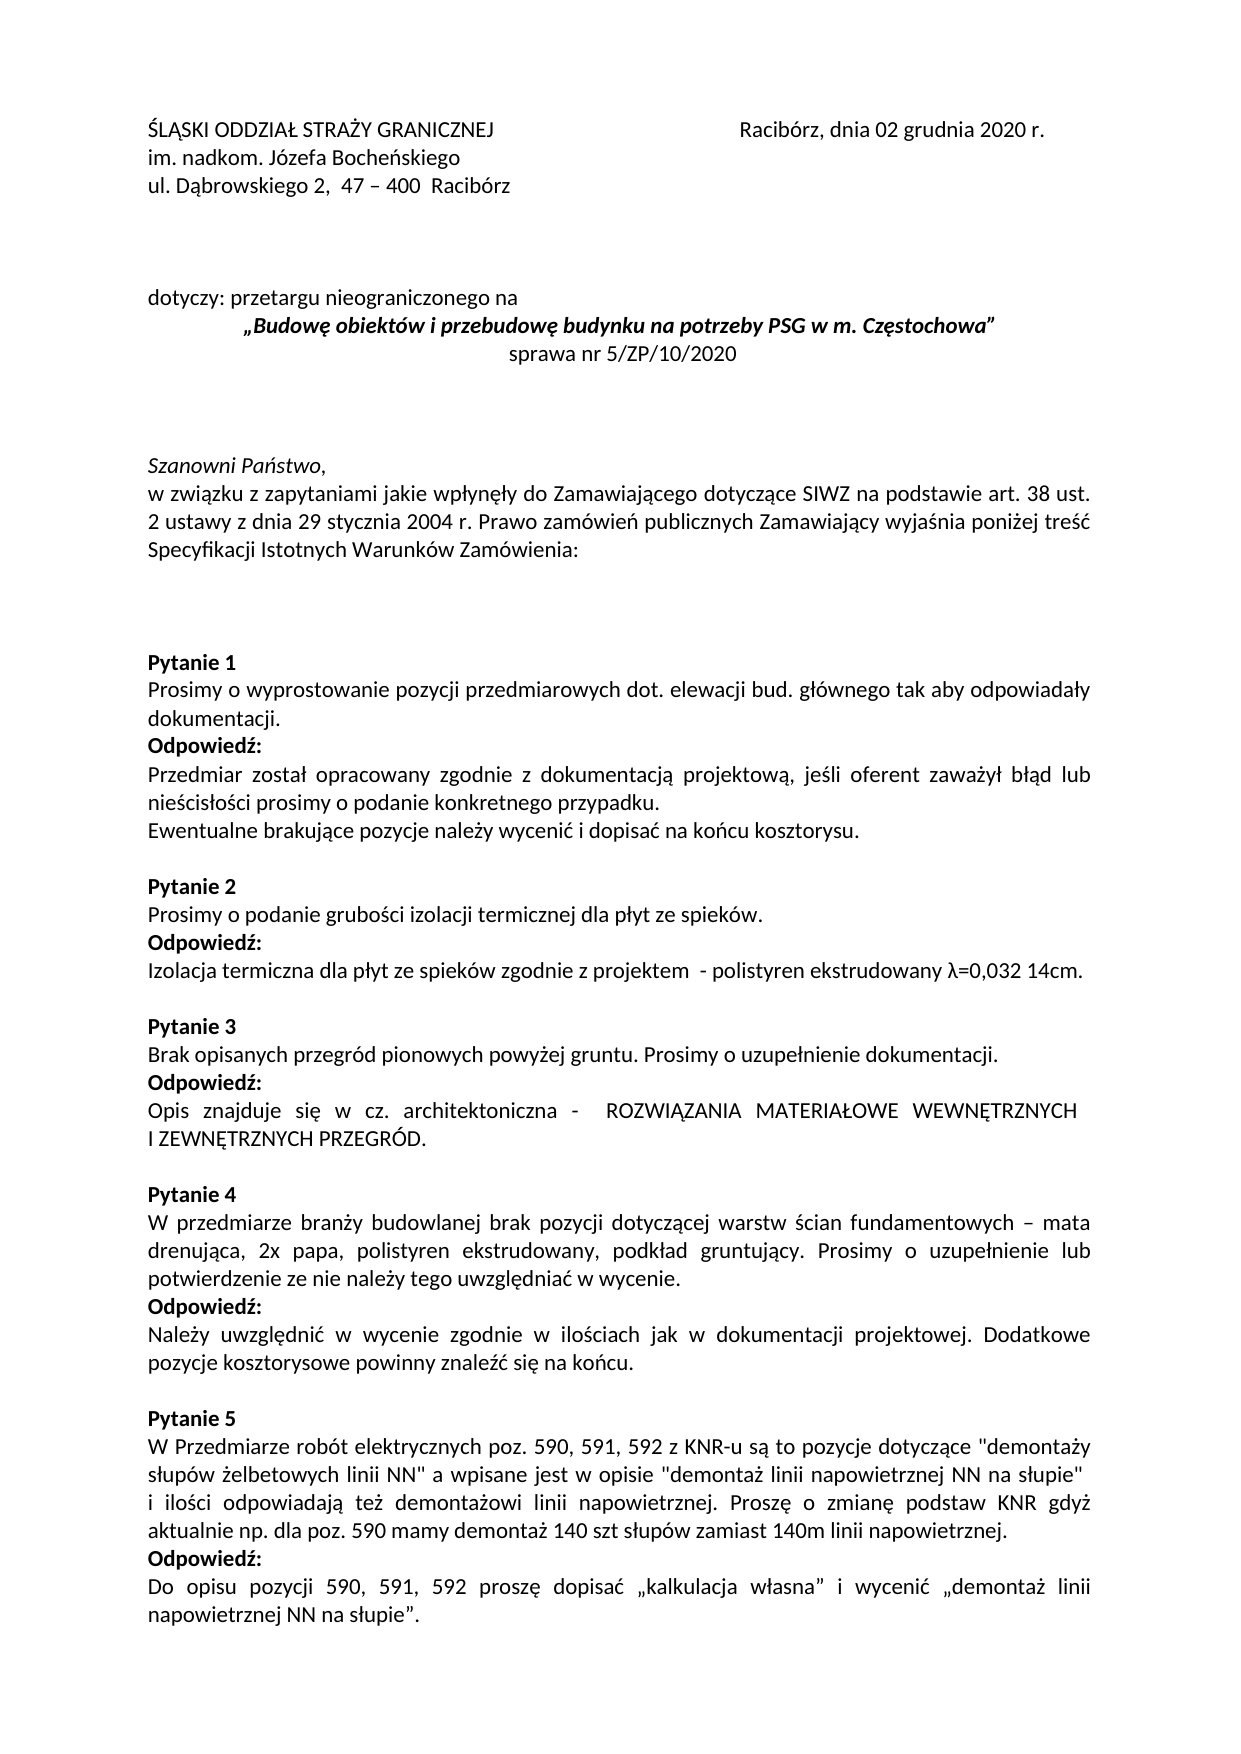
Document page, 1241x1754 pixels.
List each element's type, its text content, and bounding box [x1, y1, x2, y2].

text Odpowiedź: [148, 1292, 1093, 1320]
list sprawa nr 5/ZP/10/2020 [148, 339, 1093, 367]
text w związku z zapytaniami jakie wpłynęły do Zamawiającego dotyczące SIWZ na podstawie art. 38 ust. 2 ustawy z dnia 29 stycznia 2004 r. Prawo zamówień publicznych Zamawiający wyjaśnia poniżej treść Specyfikacji Istotnych Warunków Zamówienia: [148, 479, 1093, 563]
list „Budowę obiektów i przebudowę budynku na potrzeby PSG w m. Częstochowa” [148, 311, 1093, 339]
text Pytanie 2 [148, 872, 1093, 900]
list Do opisu pozycji 590, 591, 592 proszę dopisać „kalkulacja własna” i wycenić „demontaż linii napowietrznej NN na słupie”. [148, 1572, 1093, 1628]
text Pytanie 3 [148, 1012, 1093, 1040]
text Prosimy o wyprostowanie pozycji przedmiarowych dot. elewacji bud. głównego tak aby odpowiadały dokumentacji. [148, 676, 1093, 732]
text ul. Dąbrowskiego 2, 47 – 400 Racibórz [148, 171, 1122, 199]
text Szanowni Państwo, [148, 451, 1093, 479]
text Odpowiedź: [148, 1068, 1093, 1096]
text Brak opisanych przegród pionowych powyżej gruntu. Prosimy o uzupełnienie dokumentacji. [148, 1040, 1093, 1068]
list Należy uwzględnić w wycenie zgodnie w ilościach jak w dokumentacji projektowej. Dodatkowe pozycje kosztorysowe powinny znaleźć się na końcu. [148, 1320, 1093, 1376]
text Odpowiedź: [148, 732, 1093, 760]
text Pytanie 1 [148, 648, 1093, 676]
text W przedmiarze branży budowlanej brak pozycji dotyczącej warstw ścian fundamentowych – mata drenująca, 2x papa, polistyren ekstrudowany, podkład gruntujący. Prosimy o uzupełnienie lub potwierdzenie ze nie należy tego uwzględniać w wycenie. [148, 1208, 1093, 1292]
text Izolacja termiczna dla płyt ze spieków zgodnie z projektem - polistyren ekstrudowany λ=0,032 14cm. [148, 956, 1093, 984]
text W Przedmiarze robót elektrycznych poz. 590, 591, 592 z KNR-u są to pozycje dotyczące "demontaży słupów żelbetowych linii NN" a wpisane jest w opisie "demontaż linii napowietrznej NN na słupie" i ilości odpowiadają też demontażowi linii napowietrznej. Proszę o zmianę podstaw KNR gdyż aktualnie np. dla poz. 590 mamy demontaż 140 szt słupów zamiast 140m linii napowietrznej. [148, 1432, 1093, 1544]
list Opis znajduje się w cz. architektoniczna - ROZWIĄZANIA MATERIAŁOWE WEWNĘTRZNYCH I ZEWNĘTRZNYCH PRZEGRÓD. [148, 1096, 1093, 1152]
text ŚLĄSKI ODDZIAŁ STRAŻY GRANICZNEJ Racibórz, dnia 02 grudnia 2020 r. [148, 115, 1122, 143]
list Przedmiar został opracowany zgodnie z dokumentacją projektową, jeśli oferent zaważył błąd lub nieścisłości prosimy o podanie konkretnego przypadku. [148, 760, 1093, 816]
text im. nadkom. Józefa Bocheńskiego [148, 143, 1122, 171]
text Prosimy o podanie grubości izolacji termicznej dla płyt ze spieków. [148, 900, 1093, 928]
text Odpowiedź: [148, 1544, 1093, 1572]
list Ewentualne brakujące pozycje należy wycenić i dopisać na końcu kosztorysu. [148, 816, 1093, 844]
text Pytanie 4 [148, 1180, 1093, 1208]
text Pytanie 5 [148, 1404, 1093, 1432]
text Odpowiedź: [148, 928, 1093, 956]
list dotyczy: przetargu nieograniczonego na [148, 283, 1093, 311]
